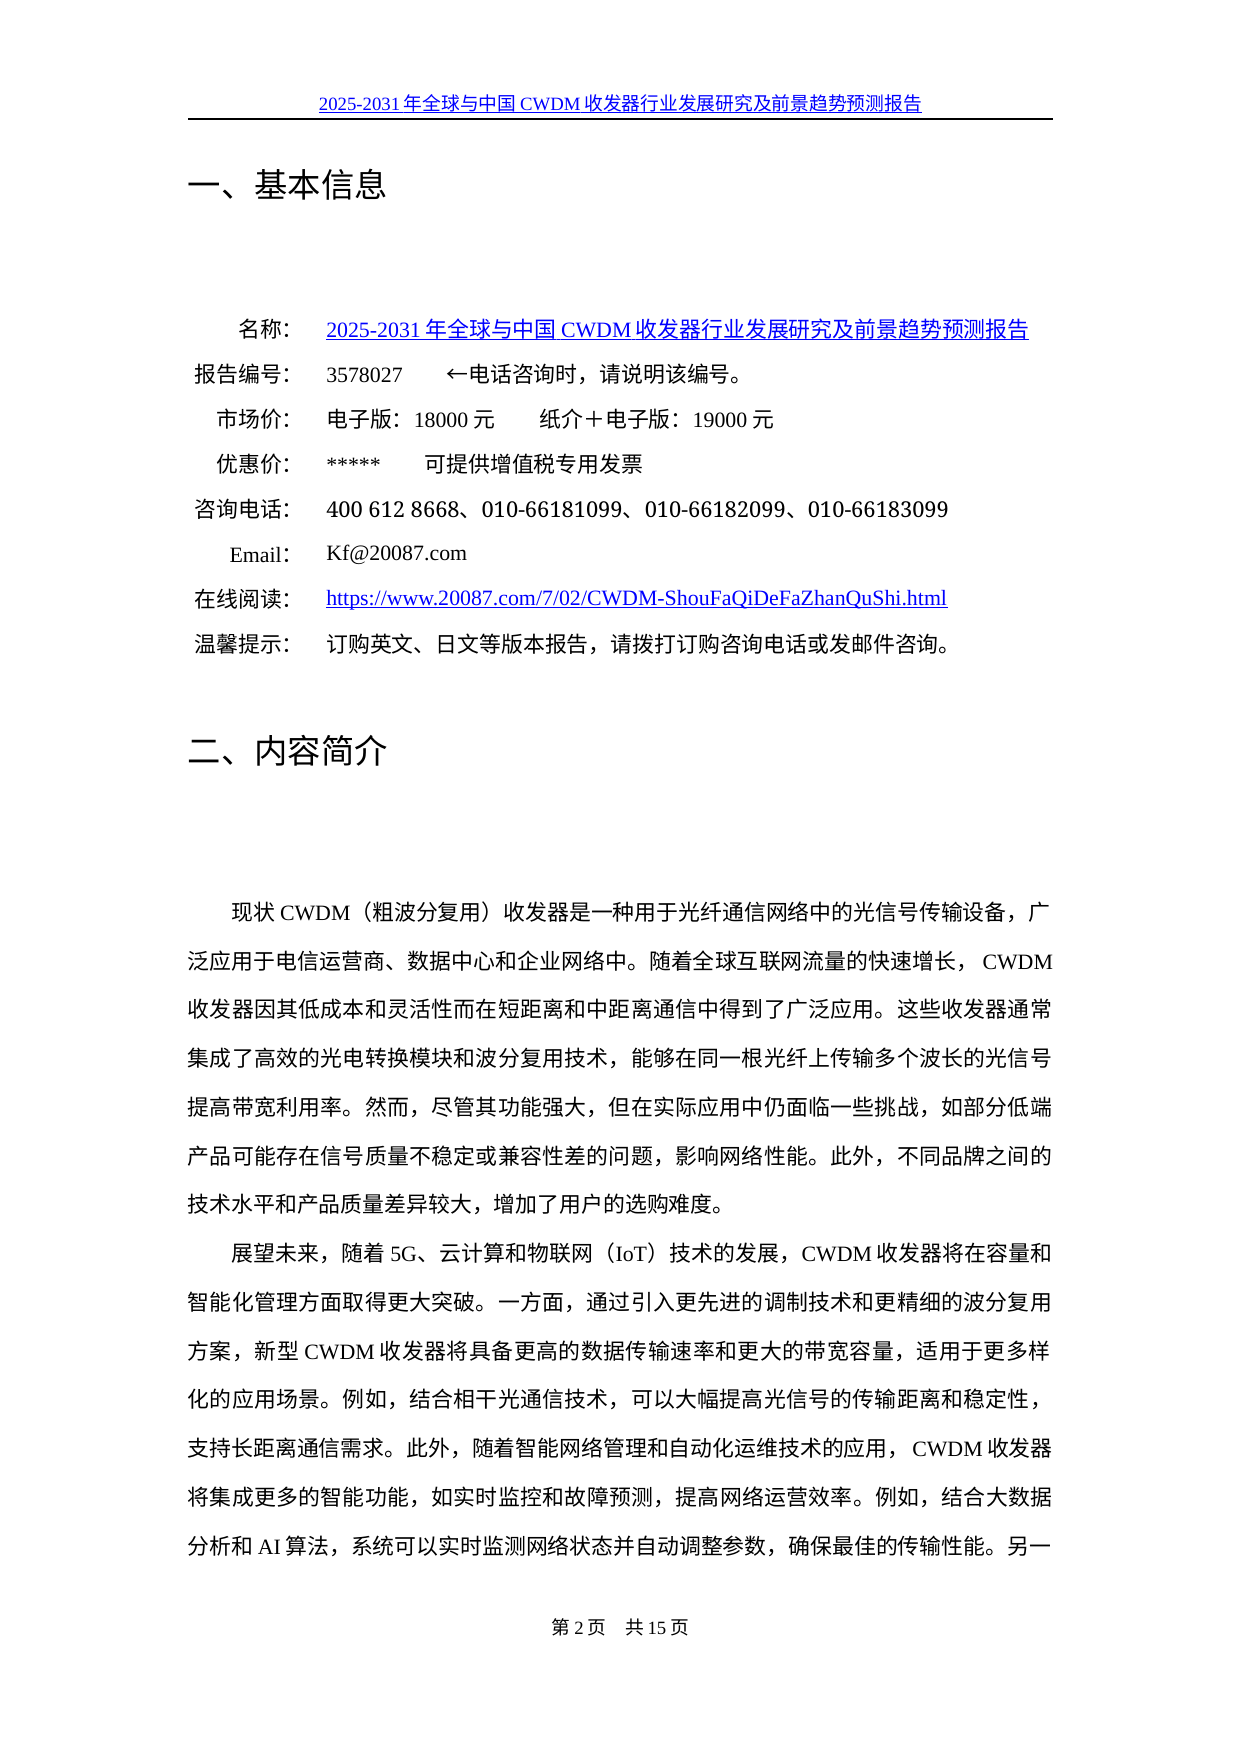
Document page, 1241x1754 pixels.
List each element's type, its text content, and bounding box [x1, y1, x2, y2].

table_header 名称： [167, 312, 315, 357]
table_header 2025-2031年全球与中国CWDM收发器行业发展研究及前景趋势预测报告 [315, 312, 1073, 357]
table_cell 400 612 8668、010-66181099、010-66182099、010-66183099 [315, 492, 1073, 537]
table_cell 市场价： [167, 402, 315, 447]
title 二、内容简介 [187, 717, 1053, 782]
table_cell 电子版：18000 元 纸介＋电子版：19000 元 [315, 402, 1073, 447]
table_cell 温馨提示： [167, 627, 315, 672]
table_cell [315, 582, 1073, 627]
table_cell 订购英文、日文等版本报告，请拨打订购咨询电话或发邮件咨询。 [315, 627, 1073, 672]
table_cell Kf@20087.com [315, 537, 1073, 582]
table_cell 优惠价： [167, 447, 315, 492]
table_cell 3578027 ←电话咨询时，请说明该编号。 [315, 357, 1073, 402]
title 一、基本信息 [187, 150, 1053, 215]
table_cell Email： [167, 537, 315, 582]
table_cell ***** 可提供增值税专用发票 [315, 447, 1073, 492]
table_cell 咨询电话： [167, 492, 315, 537]
table_cell 报告编号： [167, 357, 315, 402]
table_cell 在线阅读： [167, 582, 315, 627]
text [187, 894, 1053, 1561]
